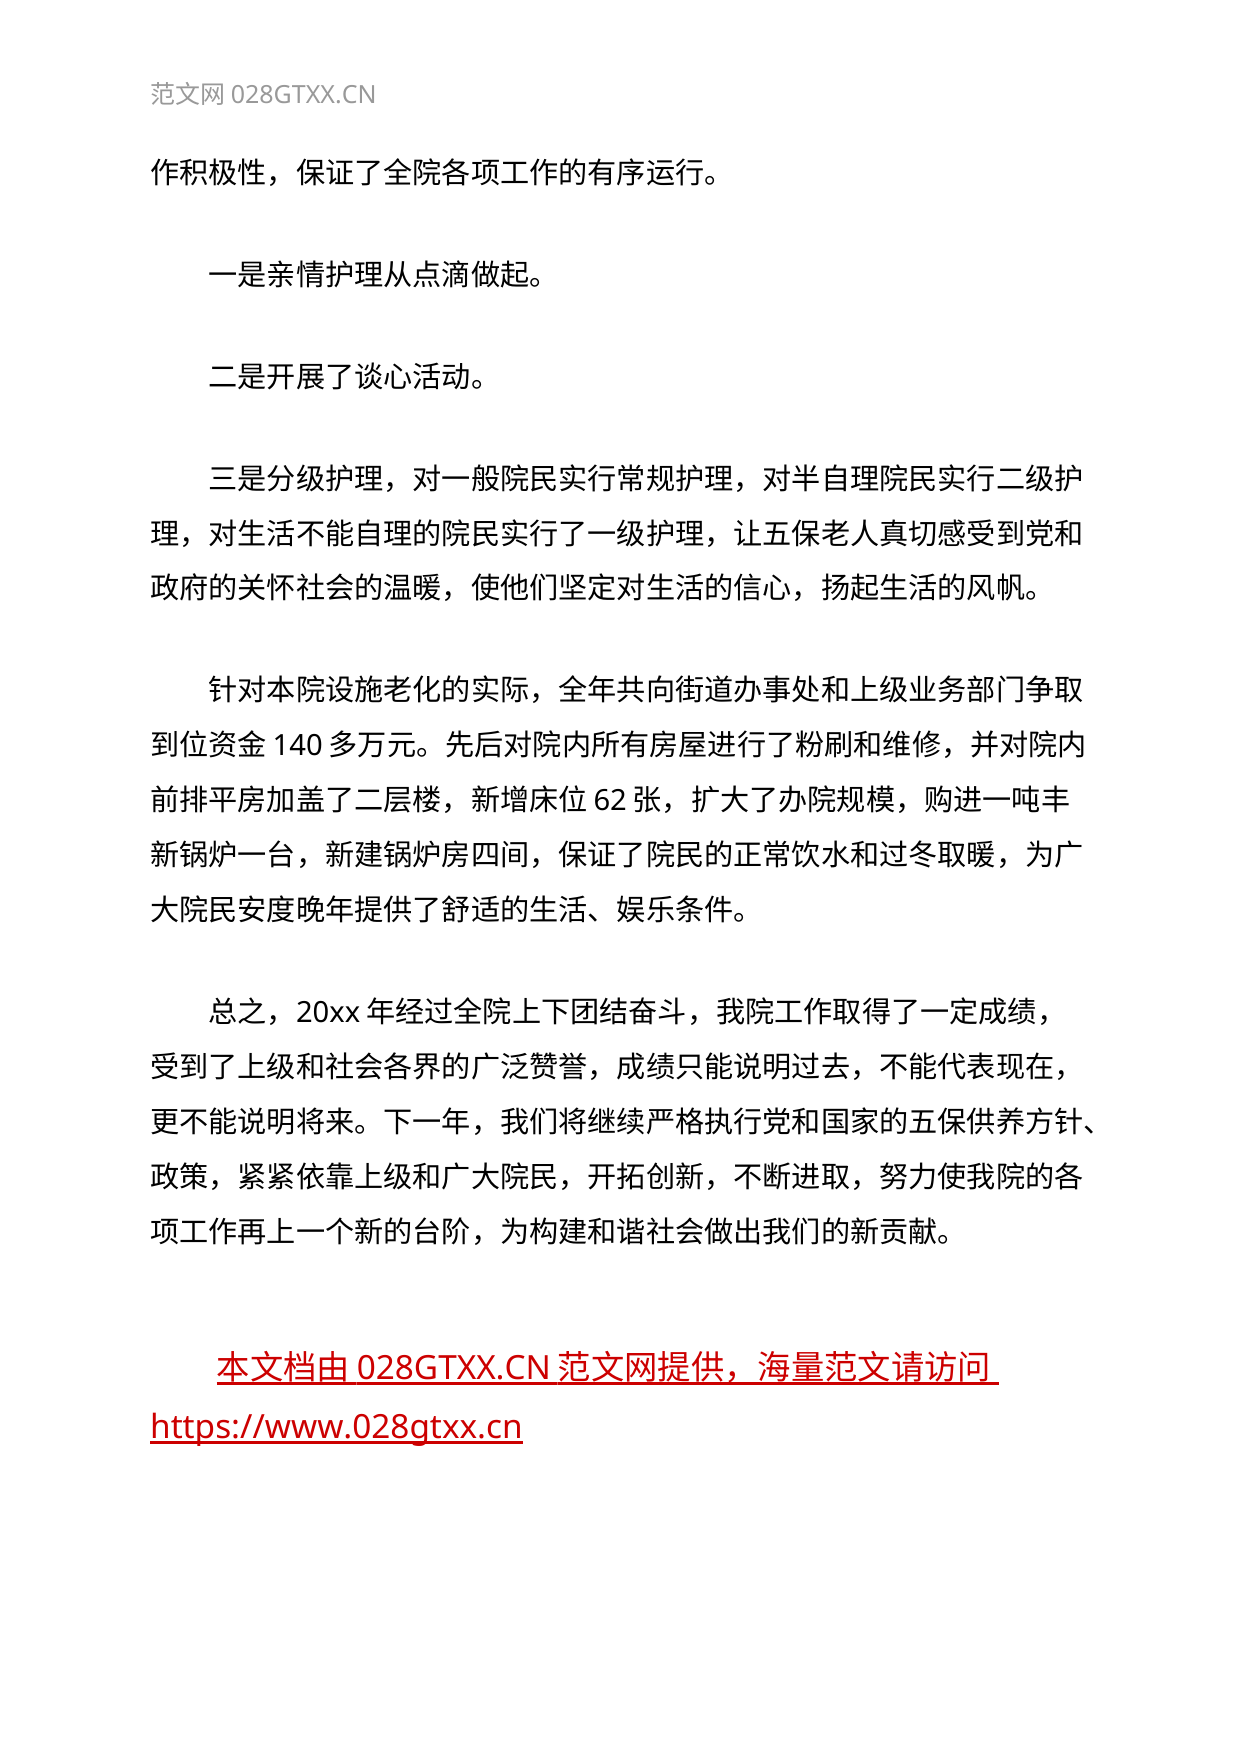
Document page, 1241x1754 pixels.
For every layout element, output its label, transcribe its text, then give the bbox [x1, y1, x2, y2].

text 一是亲情护理从点滴做起。 [150, 252, 1090, 294]
text 针对本院设施老化的实际，全年共向街道办事处和上级业务部门争取到位资金140多万元。先后对院内所有房屋进行了粉刷和维修，并对院内前排平房加盖了二层楼，新增床位62张，扩大了办院规模，购进一吨丰新锅炉一台，新建锅炉房四间，保证了院民的正常饮水和过冬取暖，为广大院民安度晚年提供了舒适的生活、娱乐条件。 [150, 667, 1090, 929]
text 总之，20xx年经过全院上下团结奋斗，我院工作取得了一定成绩，受到了上级和社会各界的广泛赞誉，成绩只能说明过去，不能代表现在，更不能说明将来。下一年，我们将继续严格执行党和国家的五保供养方针、政策，紧紧依靠上级和广大院民，开拓创新，不断进取，努力使我院的各项工作再上一个新的台阶，为构建和谐社会做出我们的新贡献。 [150, 988, 1090, 1250]
text 本文档由028GTXX.CN范文网提供，海量范文请访问 https://www.028gtxx.cn [150, 1341, 1090, 1448]
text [150, 150, 1090, 192]
text 二是开展了谈心活动。 [150, 353, 1090, 396]
text 三是分级护理，对一般院民实行常规护理，对半自理院民实行二级护理，对生活不能自理的院民实行了一级护理，让五保老人真切感受到党和政府的关怀社会的温暖，使他们坚定对生活的信心，扬起生活的风帆。 [150, 455, 1090, 607]
